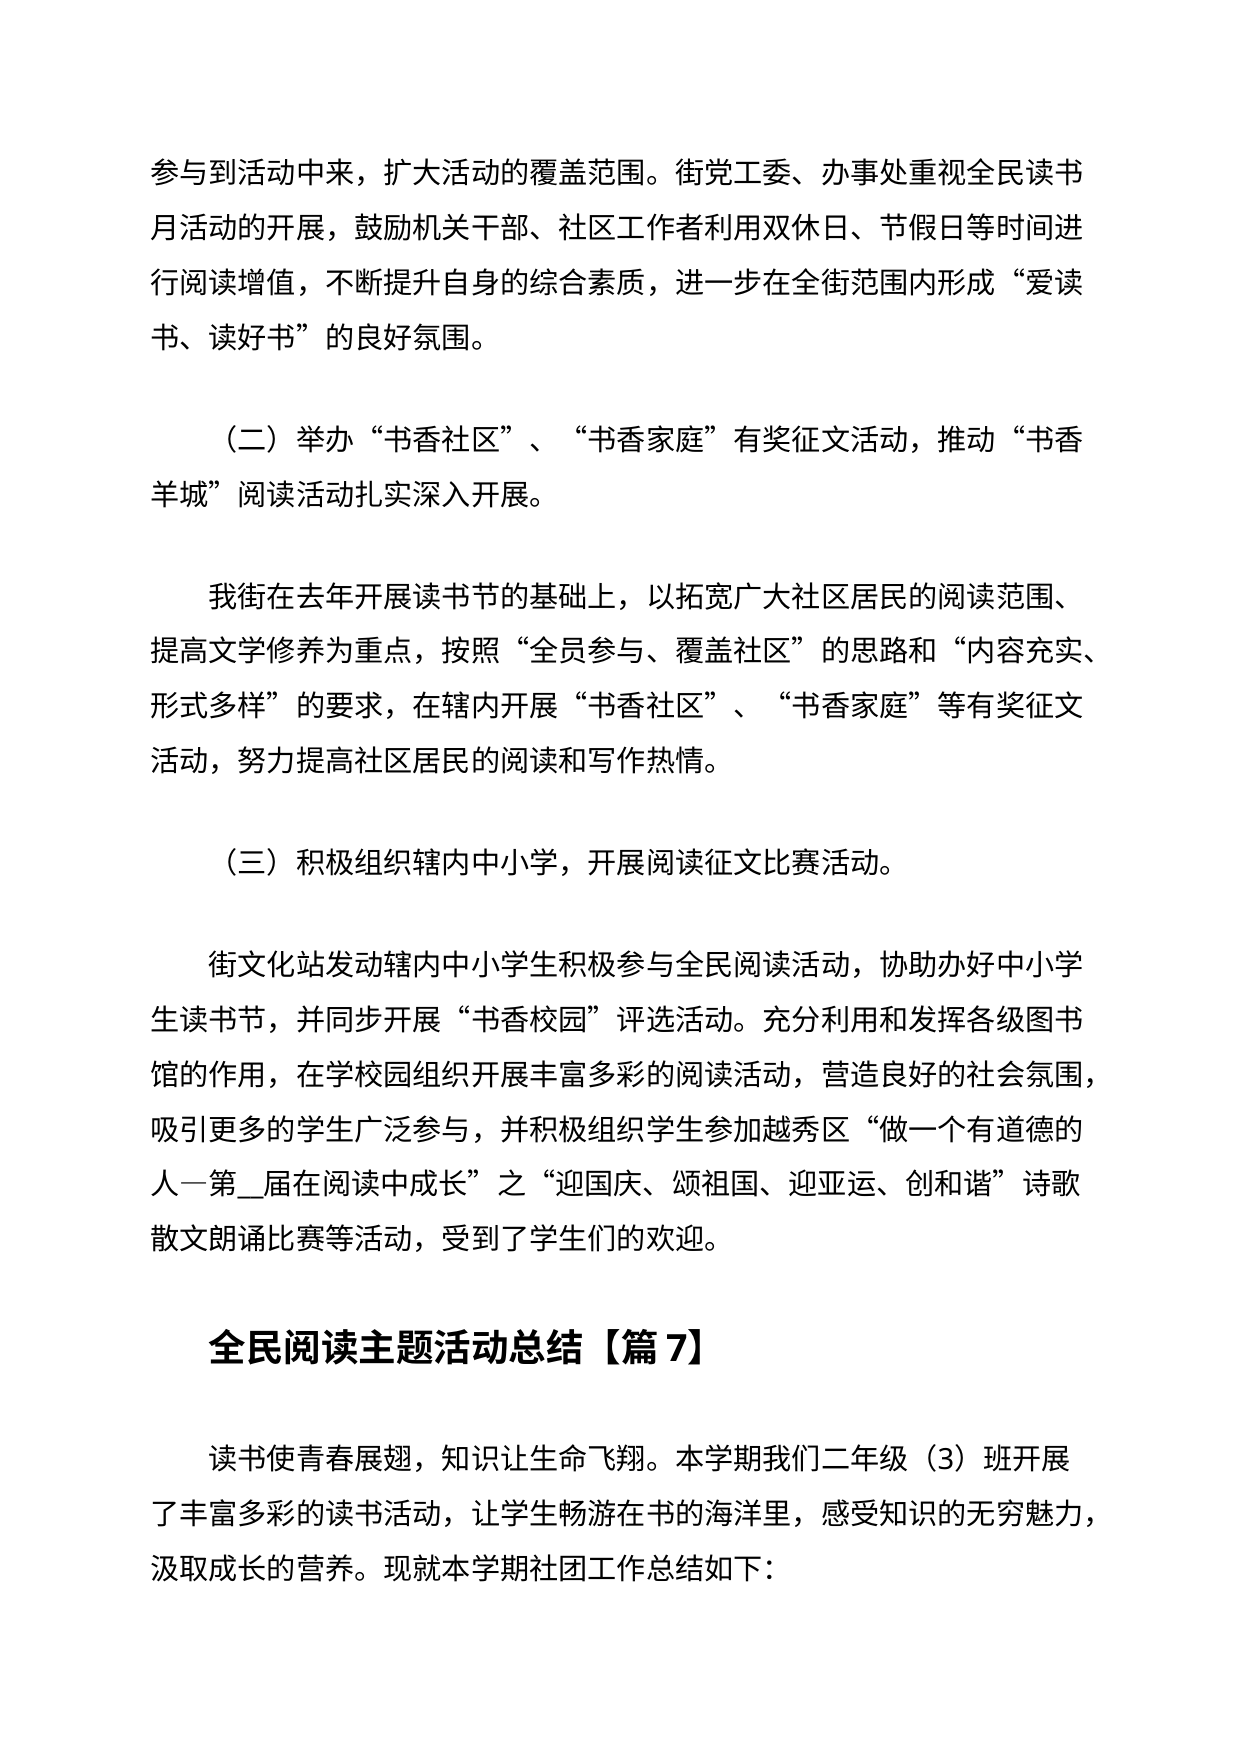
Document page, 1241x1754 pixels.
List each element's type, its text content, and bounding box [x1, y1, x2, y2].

text 街文化站发动辖内中小学生积极参与全民阅读活动，协助办好中小学生读书节，并同步开展“书香校园”评选活动。充分利用和发挥各级图书馆的作用，在学校园组织开展丰富多彩的阅读活动，营造良好的社会氛围，吸引更多的学生广泛参与，并积极组织学生参加越秀区“做一个有道德的人—第__届在阅读中成长”之“迎国庆、颂祖国、迎亚运、创和谐”诗歌散文朗诵比赛等活动，受到了学生们的欢迎。 [150, 941, 1090, 1258]
text （二）举办“书香社区”、“书香家庭”有奖征文活动，推动“书香羊城”阅读活动扎实深入开展。 [150, 416, 1090, 514]
text 全民阅读主题活动总结【篇7】 [150, 1318, 1090, 1372]
text 读书使青春展翅，知识让生命飞翔。本学期我们二年级（3）班开展了丰富多彩的读书活动，让学生畅游在书的海洋里，感受知识的无穷魅力，汲取成长的营养。现就本学期社团工作总结如下： [150, 1435, 1090, 1587]
text 我街在去年开展读书节的基础上，以拓宽广大社区居民的阅读范围、提高文学修养为重点，按照“全员参与、覆盖社区”的思路和“内容充实、形式多样”的要求，在辖内开展“书香社区”、“书香家庭”等有奖征文活动，努力提高社区居民的阅读和写作热情。 [150, 573, 1090, 780]
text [150, 150, 1090, 357]
text （三）积极组织辖内中小学，开展阅读征文比赛活动。 [150, 839, 1090, 882]
